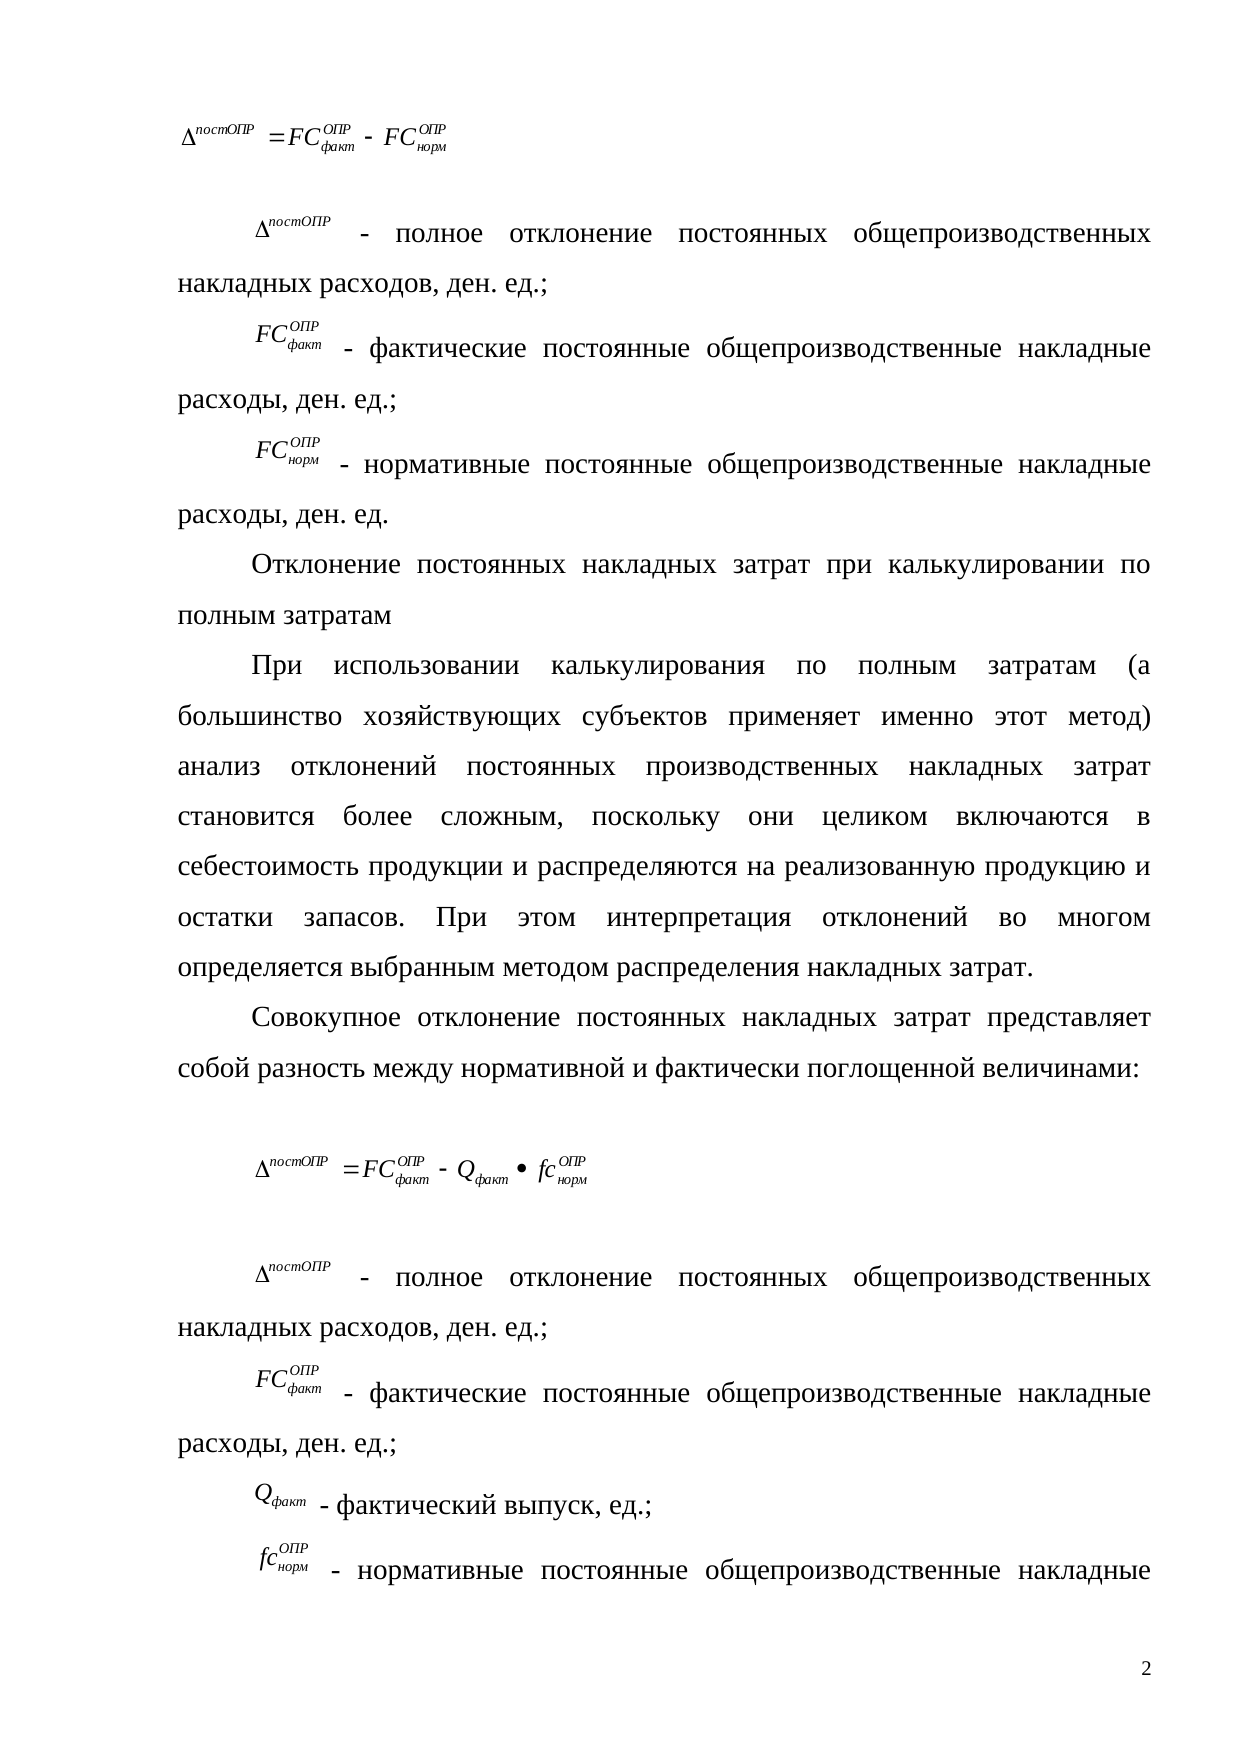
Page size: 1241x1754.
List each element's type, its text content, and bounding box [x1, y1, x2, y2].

text - полное отклонение постоянных общепроизводственных накладных расходов, ден. ед.; [177, 211, 1152, 299]
text - фактические постоянные общепроизводственные накладные расходы, ден. ед.; [177, 1360, 1152, 1458]
text - нормативные постоянные общепроизводственные накладные расходы, ден. ед. [177, 431, 1152, 530]
text - фактический выпуск, ед.; [177, 1475, 1152, 1521]
text - полное отклонение постоянных общепроизводственных накладных расходов, ден. ед.; [177, 1255, 1152, 1343]
text - фактические постоянные общепроизводственные накладные расходы, ден. ед.; [177, 315, 1152, 414]
text При использовании калькулирования по полным затратам (а большинство хозяйствующих субъектов применяет именно этот метод) анализ отклонений постоянных производственных накладных затрат становится более сложным, поскольку они целиком включаются в себестоимость продукции и распределяются на реализованную продукцию и остатки запасов. При этом интерпретация отклонений во многом определяется выбранным методом распределения накладных затрат. [177, 647, 1152, 983]
text Отклонение постоянных накладных затрат при калькулировании по полным затратам [177, 547, 1152, 631]
text Совокупное отклонение постоянных накладных затрат представляет собой разность между нормативной и фактически поглощенной величинами: [177, 999, 1152, 1083]
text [177, 1537, 1152, 1586]
